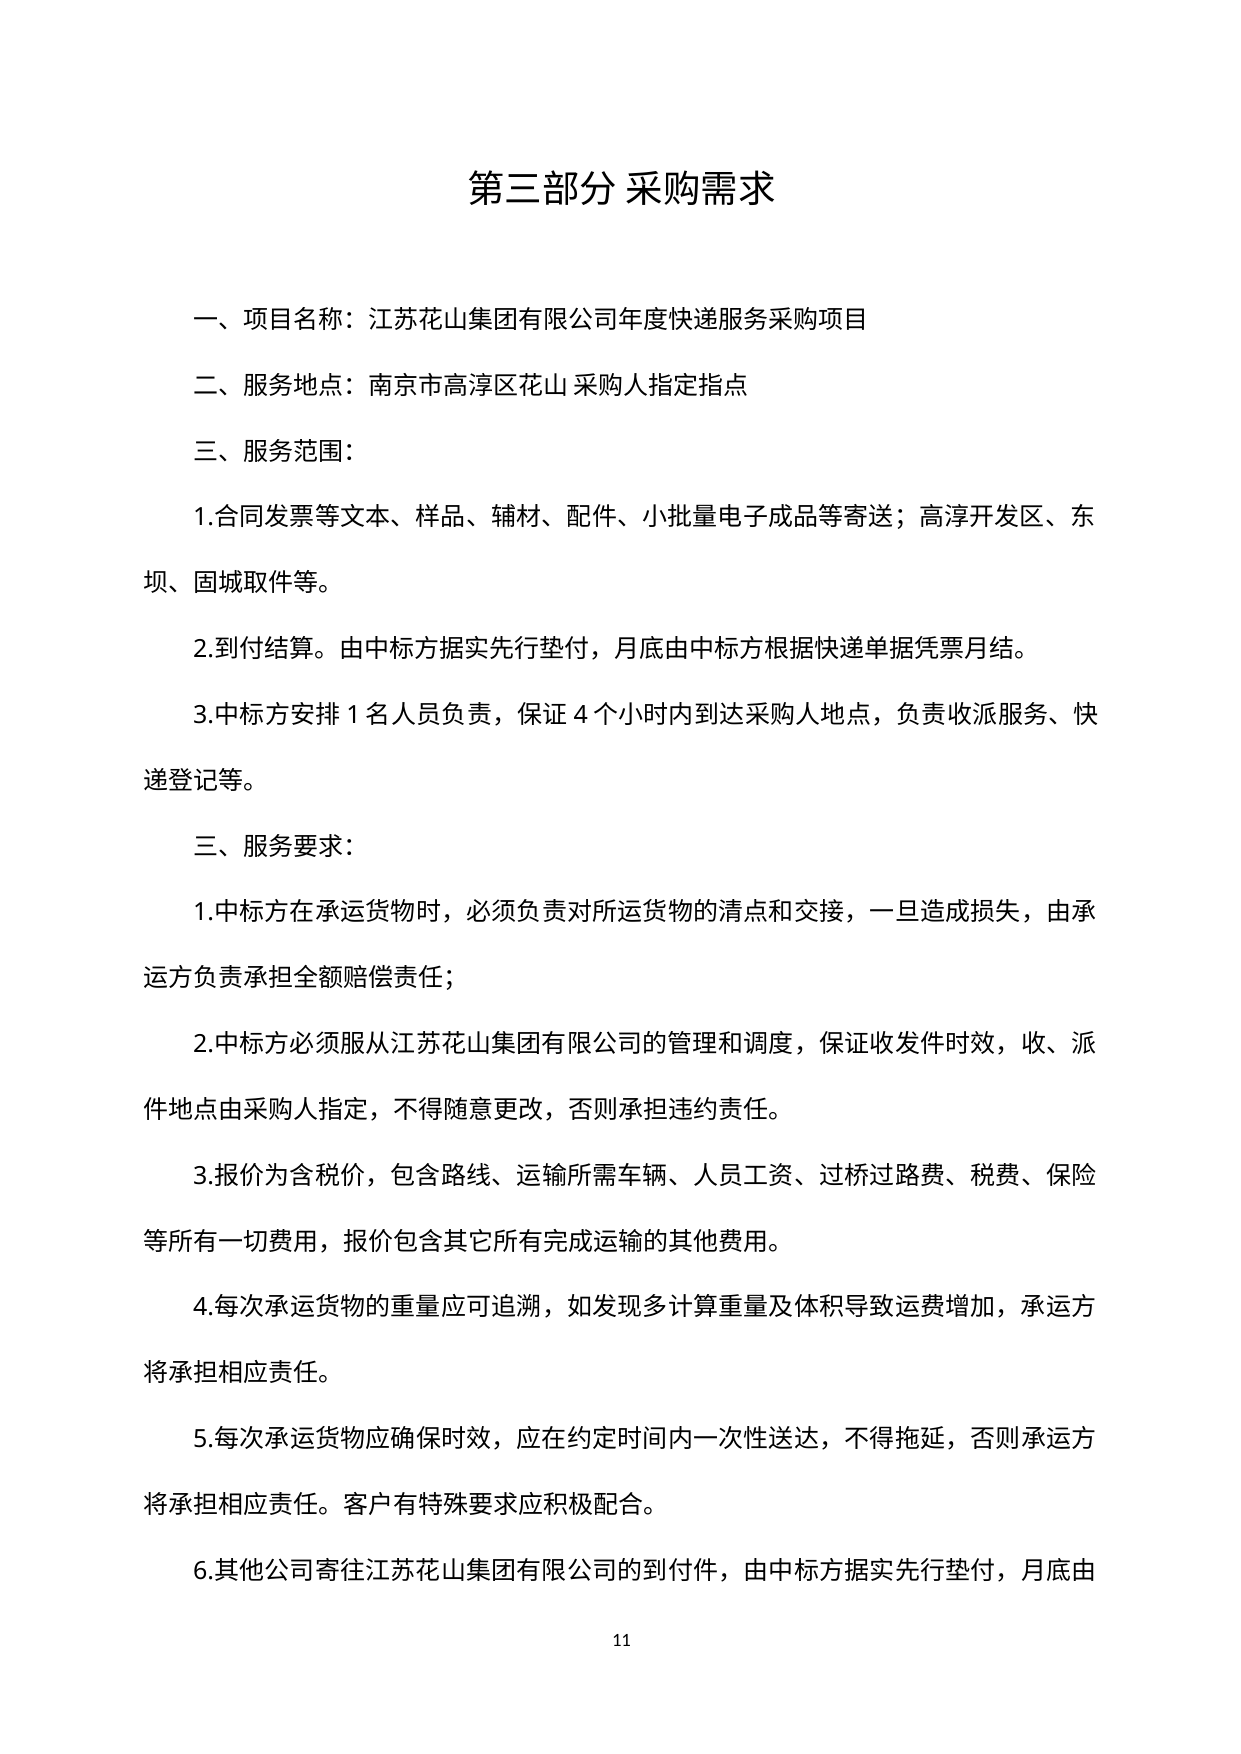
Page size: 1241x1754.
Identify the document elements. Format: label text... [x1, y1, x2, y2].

text 3.中标方安排1名人员负责，保证4个小时内到达采购人地点，负责收派服务、快递登记等。 [143, 679, 1100, 811]
text 4.每次承运货物的重量应可追溯，如发现多计算重量及体积导致运费增加，承运方将承担相应责任。 [143, 1272, 1100, 1404]
text 5.每次承运货物应确保时效，应在约定时间内一次性送达，不得拖延，否则承运方将承担相应责任。客户有特殊要求应积极配合。 [143, 1404, 1100, 1535]
text 三、服务范围： [143, 416, 1100, 482]
text 2.中标方必须服从江苏花山集团有限公司的管理和调度，保证收发件时效，收、派件地点由采购人指定，不得随意更改，否则承担违约责任。 [143, 1009, 1100, 1140]
text 1.合同发票等文本、样品、辅材、配件、小批量电子成品等寄送；高淳开发区、东坝、固城取件等。 [143, 482, 1100, 614]
text 二、服务地点：南京市高淳区花山 采购人指定指点 [143, 350, 1100, 416]
text 一、项目名称：江苏花山集团有限公司年度快递服务采购项目 [143, 284, 1100, 350]
text 第三部分 采购需求 [143, 153, 1100, 219]
text 2.到付结算。由中标方据实先行垫付，月底由中标方根据快递单据凭票月结。 [143, 614, 1100, 679]
text 1.中标方在承运货物时，必须负责对所运货物的清点和交接，一旦造成损失，由承运方负责承担全额赔偿责任； [143, 877, 1100, 1009]
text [143, 1535, 1100, 1601]
text 3.报价为含税价，包含路线、运输所需车辆、人员工资、过桥过路费、税费、保险等所有一切费用，报价包含其它所有完成运输的其他费用。 [143, 1140, 1100, 1272]
text 三、服务要求： [143, 811, 1100, 877]
